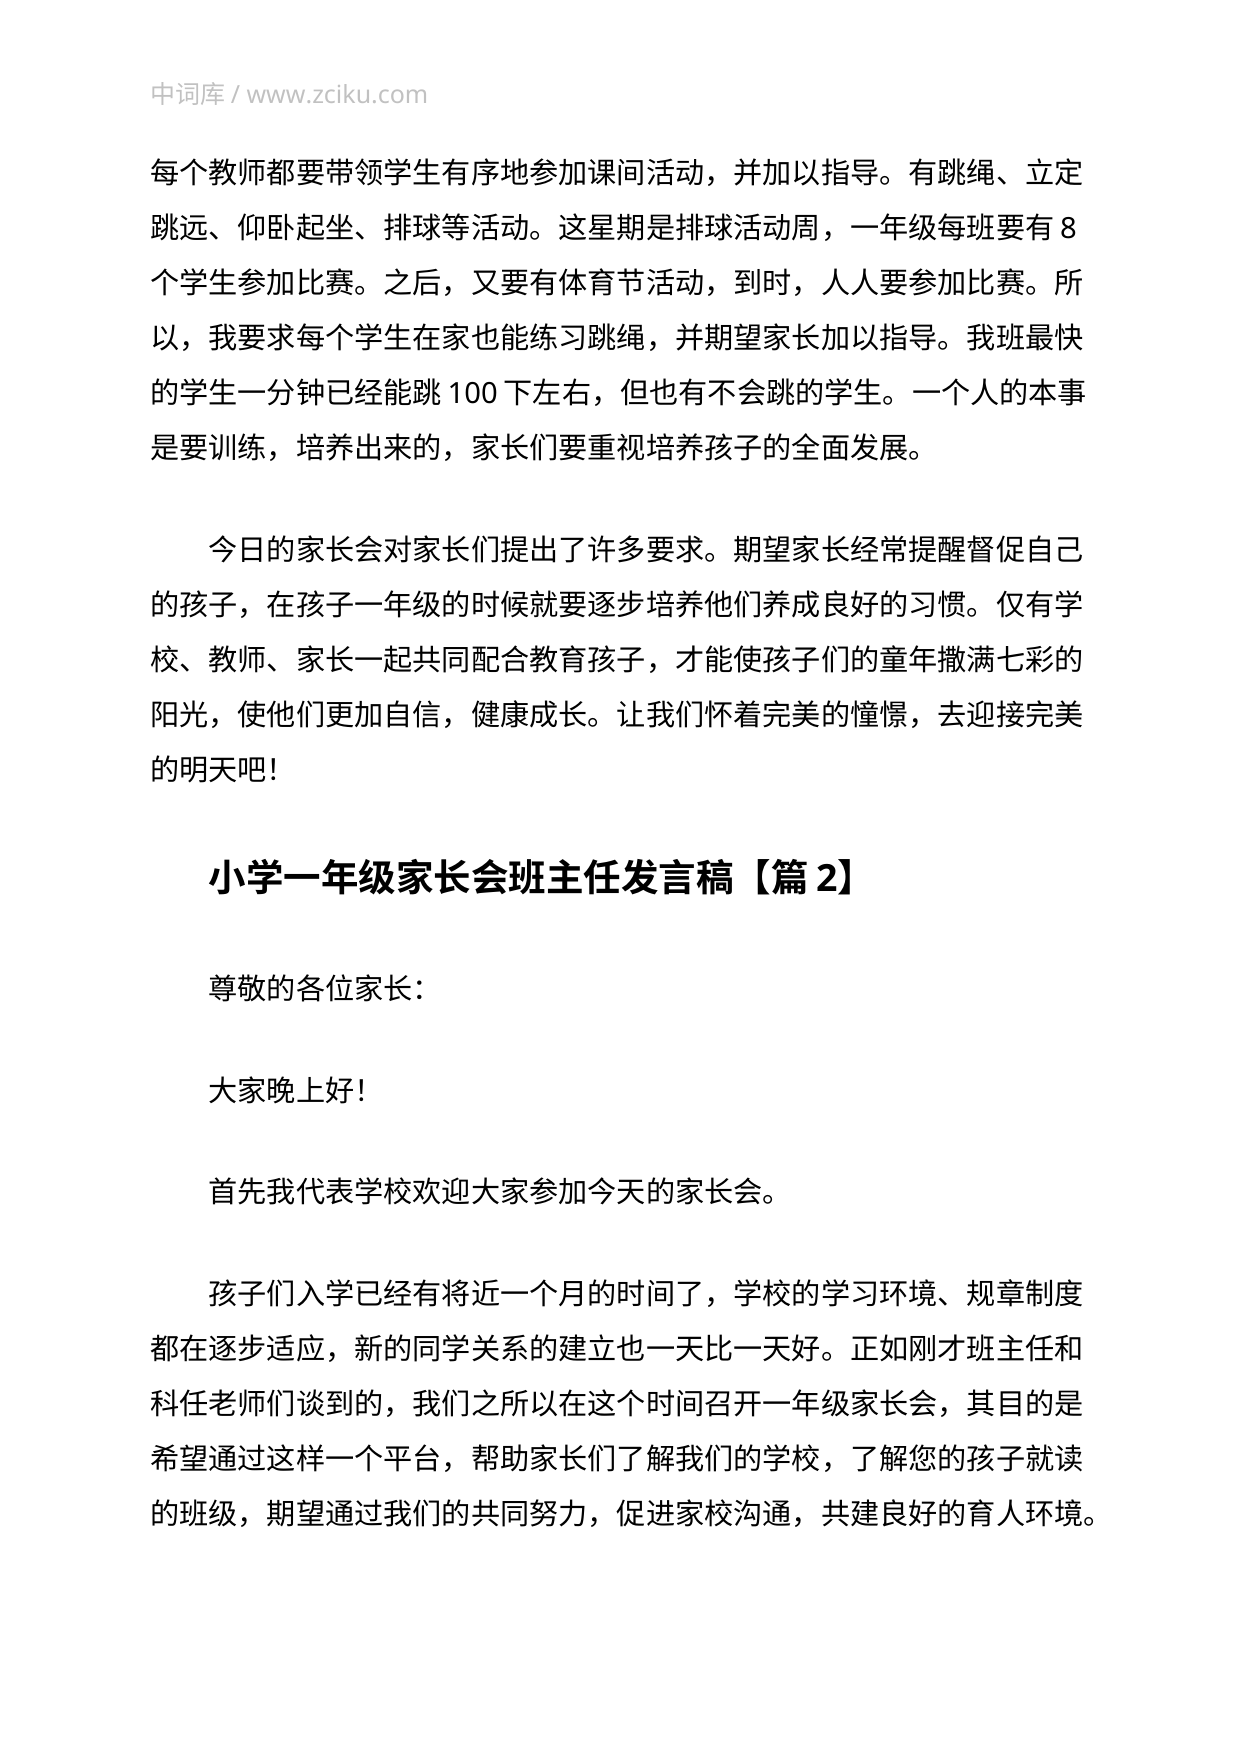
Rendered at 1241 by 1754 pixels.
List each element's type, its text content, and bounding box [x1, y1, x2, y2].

text 小学一年级家长会班主任发言稿【篇2】 [150, 848, 1090, 902]
text 大家晚上好！ [150, 1067, 1090, 1109]
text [150, 150, 1090, 467]
text 首先我代表学校欢迎大家参加今天的家长会。 [150, 1169, 1090, 1211]
text 孩子们入学已经有将近一个月的时间了，学校的学习环境、规章制度都在逐步适应，新的同学关系的建立也一天比一天好。正如刚才班主任和科任老师们谈到的，我们之所以在这个时间召开一年级家长会，其目的是希望通过这样一个平台，帮助家长们了解我们的学校，了解您的孩子就读的班级，期望通过我们的共同努力，促进家校沟通，共建良好的育人环境。 [150, 1271, 1090, 1533]
text 今日的家长会对家长们提出了许多要求。期望家长经常提醒督促自己的孩子，在孩子一年级的时候就要逐步培养他们养成良好的习惯。仅有学校、教师、家长一起共同配合教育孩子，才能使孩子们的童年撒满七彩的阳光，使他们更加自信，健康成长。让我们怀着完美的憧憬，去迎接完美的明天吧！ [150, 526, 1090, 788]
text 尊敬的各位家长： [150, 965, 1090, 1008]
